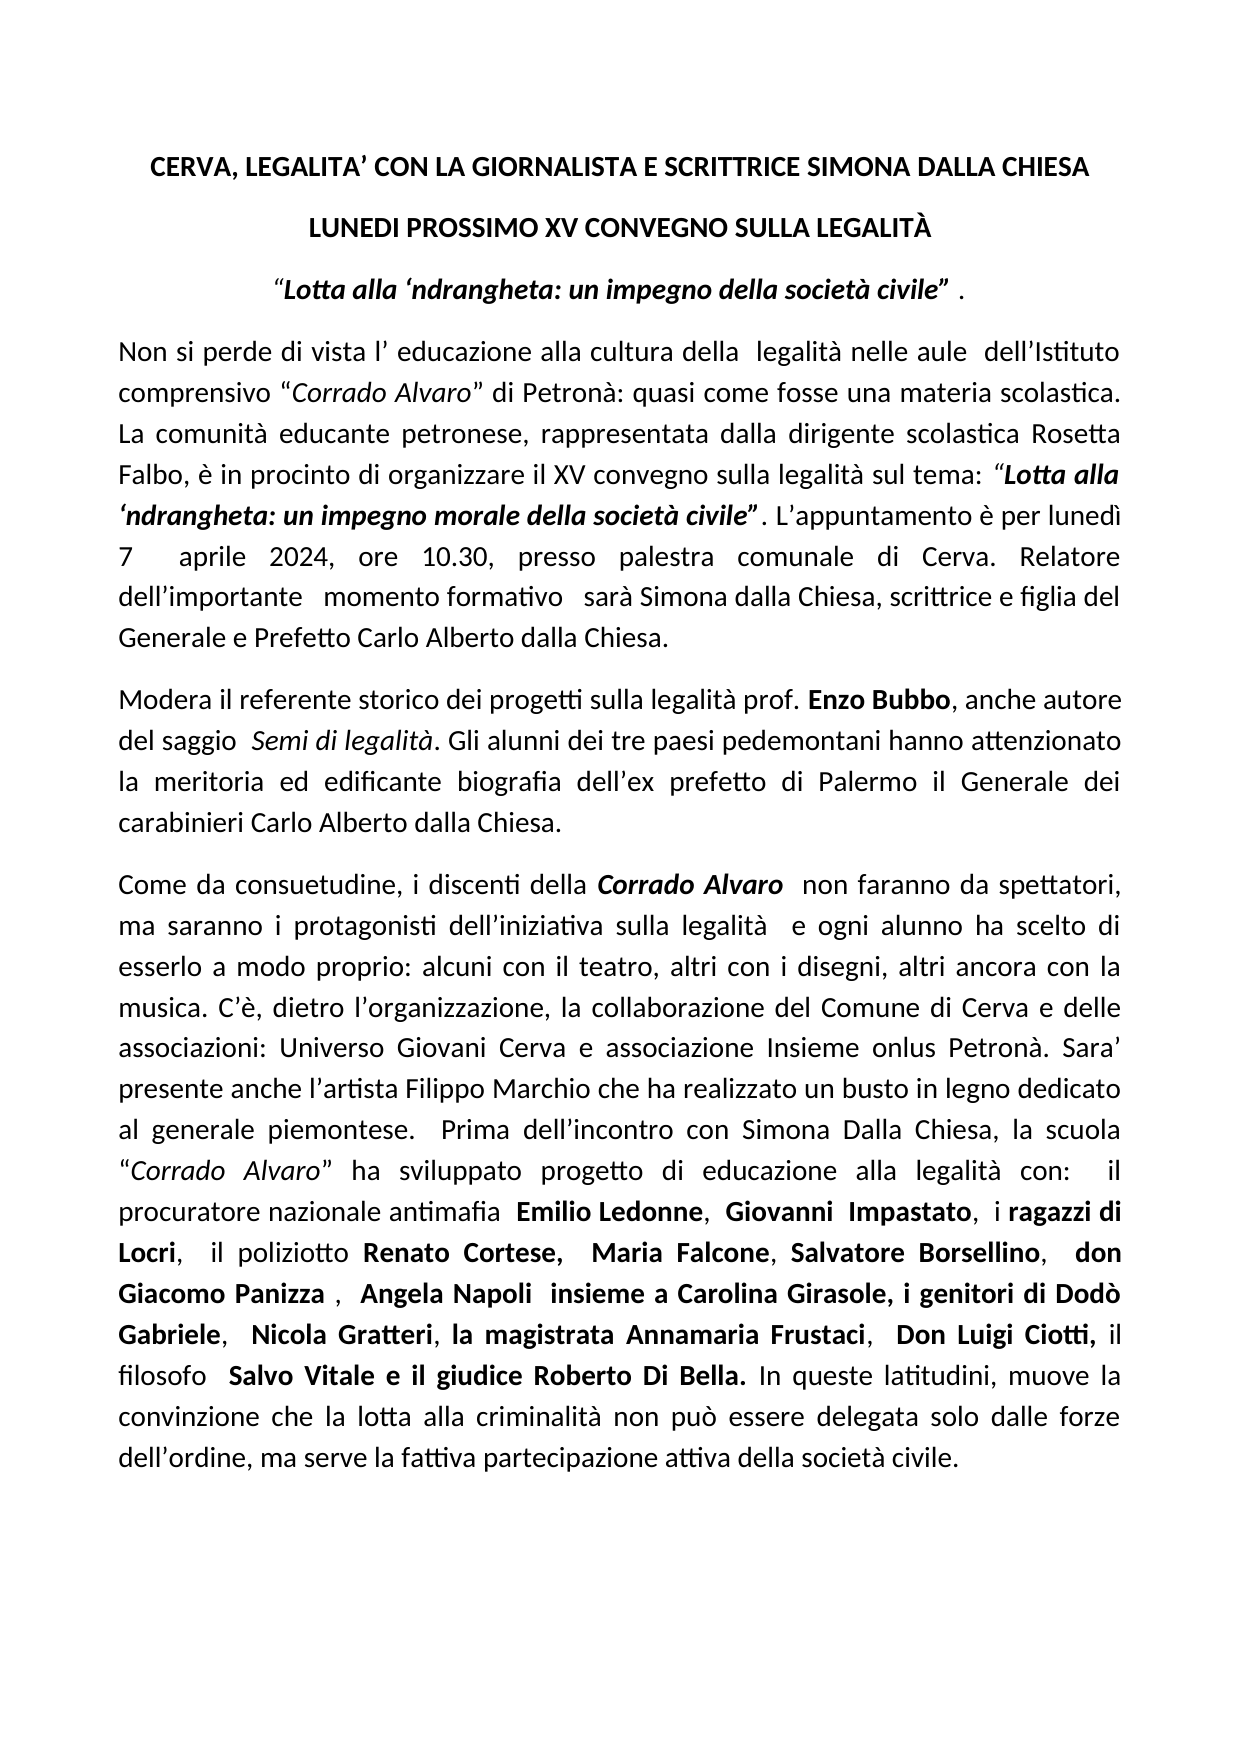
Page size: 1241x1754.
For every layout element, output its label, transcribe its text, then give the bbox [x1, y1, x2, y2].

text Cerva, legalita’ con LA GIORNALISTA E SCRITTRICE SIMONA DALlA CHIESA [118, 148, 1122, 183]
text “Lotta alla ‘ndrangheta: un impegno della società civile” . [118, 271, 1122, 307]
text Modera il referente storico dei progetti sulla legalità prof. Enzo Bubbo, anche autore del saggio Semi di legalità. Gli alunni dei tre paesi pedemontani hanno attenzionato la meritoria ed edificante biografia dell’ex prefetto di Palermo il Generale dei carabinieri Carlo Alberto dalla Chiesa. [118, 681, 1122, 840]
text Come da consuetudine, i discenti della Corrado Alvaro non faranno da spettatori, ma saranno i protagonisti dell’iniziativa sulla legalità e ogni alunno ha scelto di esserlo a modo proprio: alcuni con il teatro, altri con i disegni, altri ancora con la musica. C’è, dietro l’organizzazione, la collaborazione del Comune di Cerva e delle associazioni: Universo Giovani Cerva e associazione Insieme onlus Petronà. Sara’ presente anche l’artista Filippo Marchio che ha realizzato un busto in legno dedicato al generale piemontese. Prima dell’incontro con Simona Dalla Chiesa, la scuola “Corrado Alvaro” ha sviluppato progetto di educazione alla legalità con: il procuratore nazionale antimafia Emilio Ledonne, Giovanni Impastato, i ragazzi di Locri, il poliziotto Renato Cortese, Maria Falcone, Salvatore Borsellino, don Giacomo Panizza , Angela Napoli insieme a Carolina Girasole, i genitori di Dodò Gabriele, Nicola Gratteri, la magistrata Annamaria Frustaci, Don Luigi Ciotti, il filosofo Salvo Vitale e il giudice Roberto Di Bella. In queste latitudini, muove la convinzione che la lotta alla criminalità non può essere delegata solo dalle forze dell’ordine, ma serve la fattiva partecipazione attiva della società civile. [118, 866, 1122, 1474]
text Non si perde di vista l’ educazione alla cultura della legalità nelle aule dell’Istituto comprensivo “Corrado Alvaro” di Petronà: quasi come fosse una materia scolastica. La comunità educante petronese, rappresentata dalla dirigente scolastica Rosetta Falbo, è in procinto di organizzare il XV convegno sulla legalità sul tema: “Lotta alla ‘ndrangheta: un impegno morale della società civile”. L’appuntamento è per lunedì 7 aprile 2024, ore 10.30, presso palestra comunale di Cerva. Relatore dell’importante momento formativo sarà Simona dalla Chiesa, scrittrice e figlia del Generale e Prefetto Carlo Alberto dalla Chiesa. [118, 333, 1122, 655]
text LUNEDI PROSSIMO XV convegno sulla legalità [118, 209, 1122, 245]
